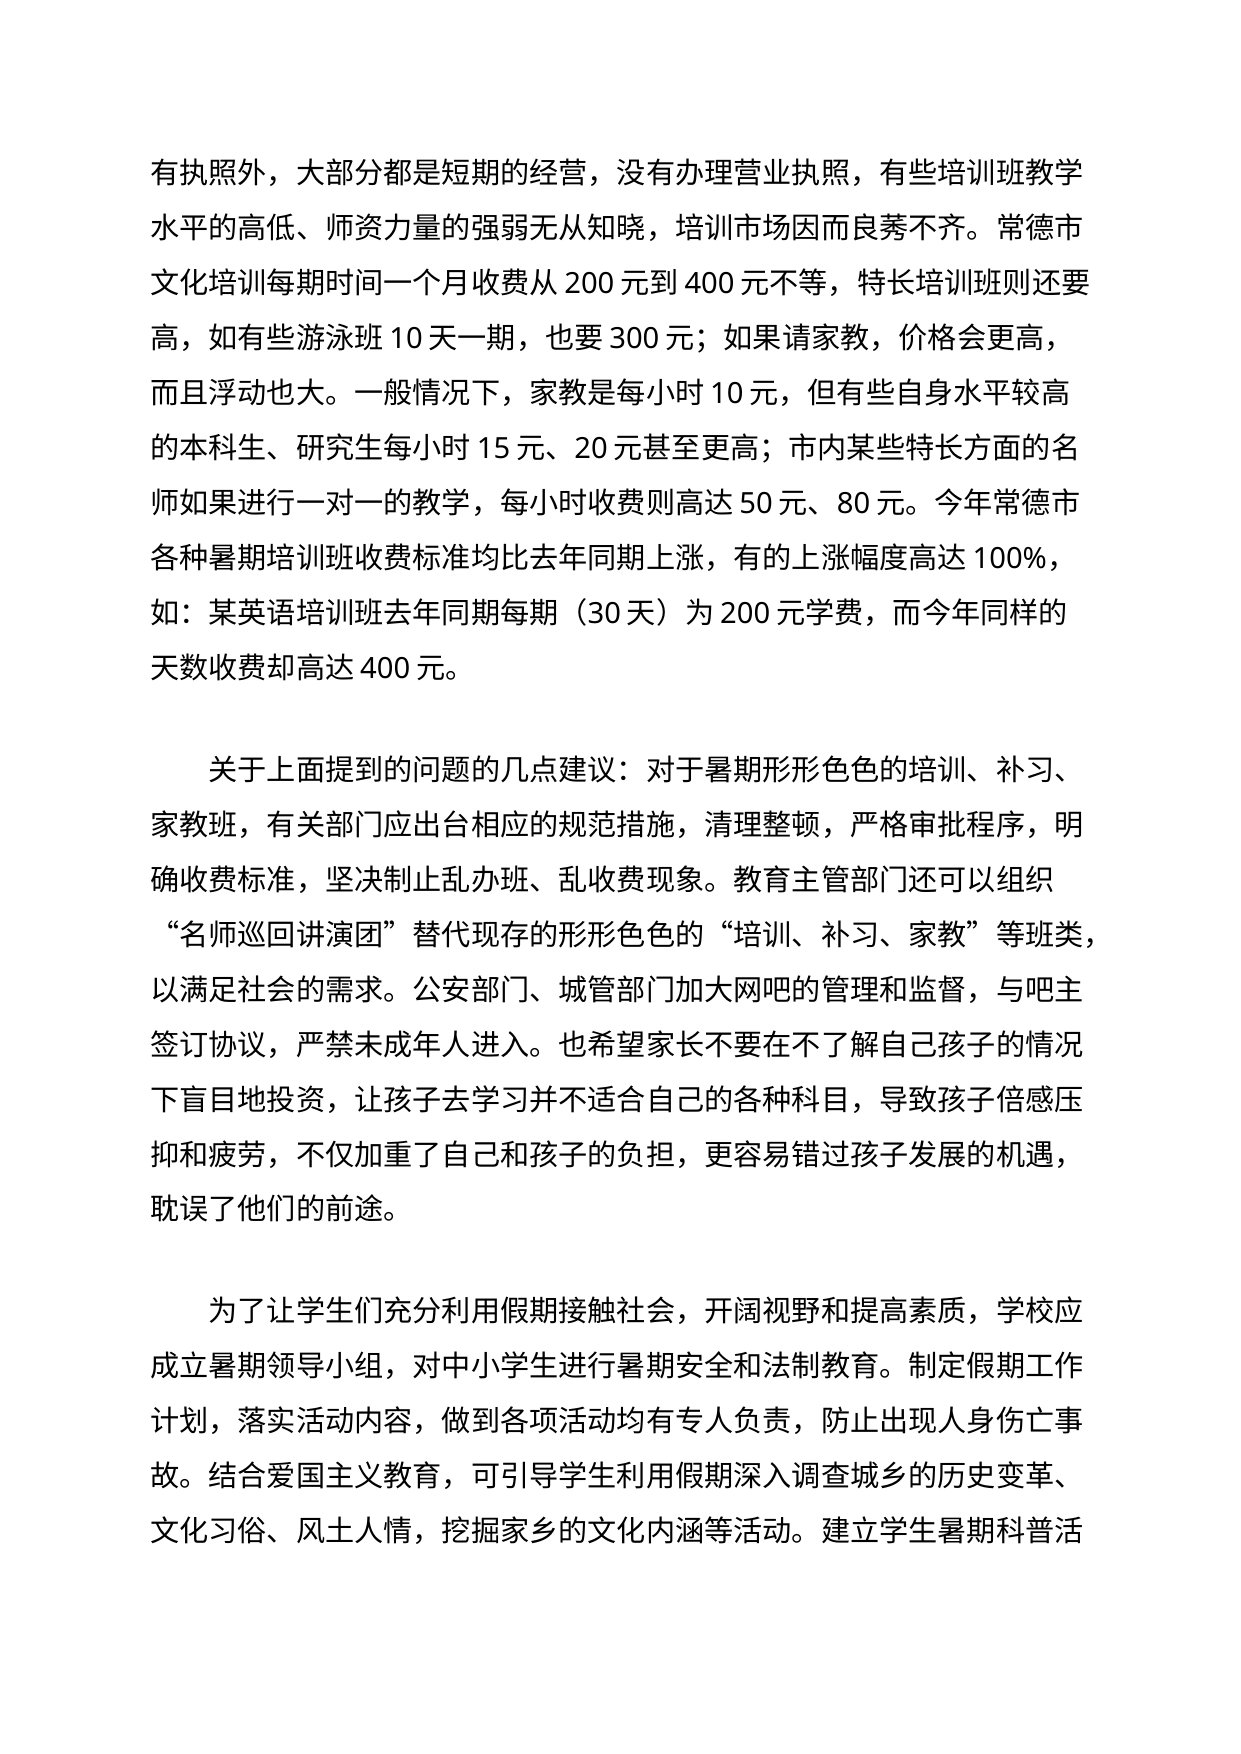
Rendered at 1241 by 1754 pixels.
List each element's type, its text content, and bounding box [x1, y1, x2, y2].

text 关于上面提到的问题的几点建议：对于暑期形形色色的培训、补习、家教班，有关部门应出台相应的规范措施，清理整顿，严格审批程序，明确收费标准，坚决制止乱办班、乱收费现象。教育主管部门还可以组织“名师巡回讲演团”替代现存的形形色色的“培训、补习、家教”等班类，以满足社会的需求。公安部门、城管部门加大网吧的管理和监督，与吧主签订协议，严禁未成年人进入。也希望家长不要在不了解自己孩子的情况下盲目地投资，让孩子去学习并不适合自己的各种科目，导致孩子倍感压抑和疲劳，不仅加重了自己和孩子的负担，更容易错过孩子发展的机遇，耽误了他们的前途。 [150, 747, 1090, 1228]
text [150, 1288, 1090, 1549]
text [150, 150, 1090, 687]
